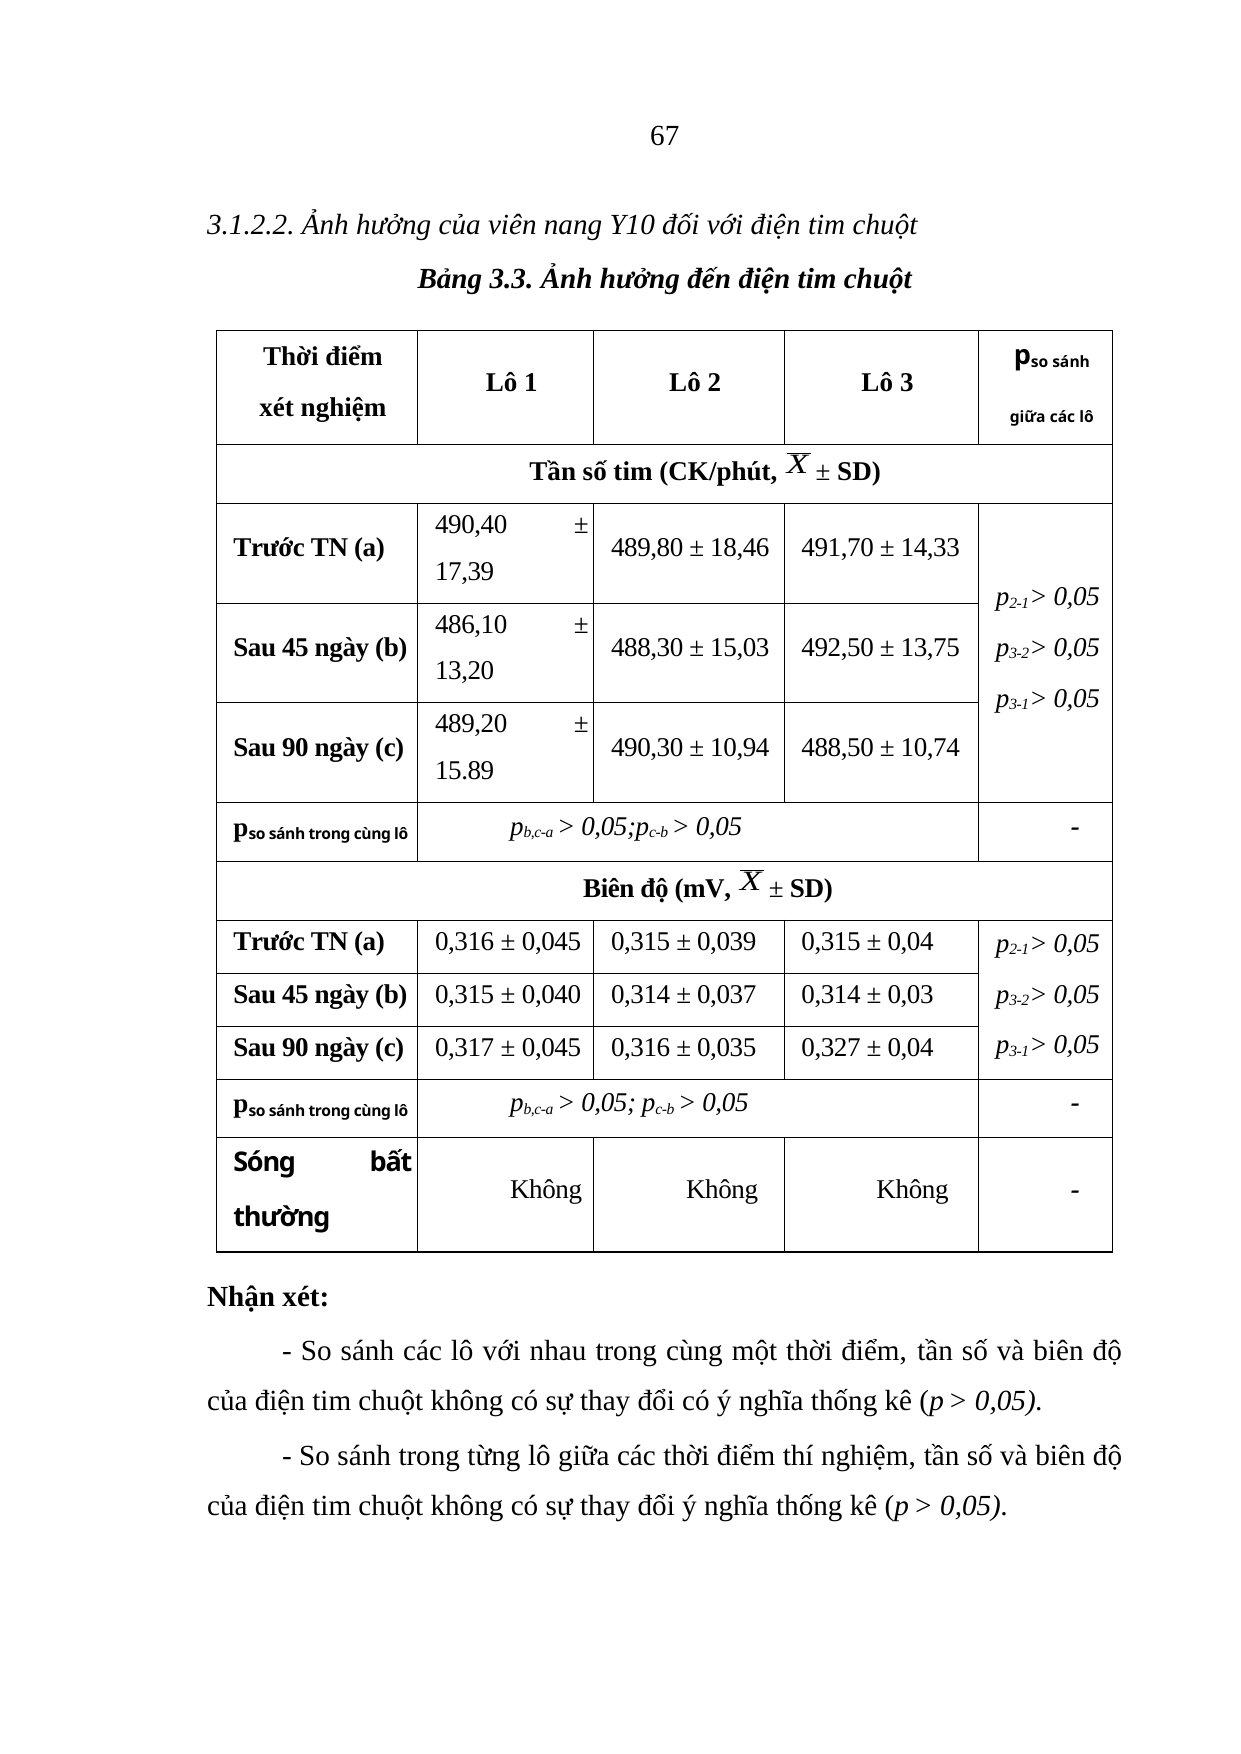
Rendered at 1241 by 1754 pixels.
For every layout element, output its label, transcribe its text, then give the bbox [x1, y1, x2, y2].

table_cell - [979, 1138, 1112, 1251]
table_cell Trước TN (a) [217, 921, 417, 972]
table_cell p2-1> 0,05 p3-2> 0,05 p3-1> 0,05 [979, 504, 1112, 802]
table_cell pb,c-a > 0,05;pc-b > 0,05 [418, 803, 978, 861]
table_cell Không [418, 1138, 593, 1251]
table_header Lô 1 [418, 331, 593, 444]
text 3.1.2.2. Ảnh hưởng của viên nang Y10 đối với điện tim chuột [302, 207, 1122, 240]
table_cell Sau 45 ngày (b) [217, 604, 417, 702]
table_cell 0,315 ± 0,039 [594, 921, 784, 972]
table_cell 0,315 ± 0,04 [785, 921, 978, 972]
table_cell Không [594, 1138, 784, 1251]
table_cell 0,314 ± 0,03 [785, 974, 978, 1026]
table_cell - [979, 1080, 1112, 1137]
table_cell 0,327 ± 0,04 [785, 1027, 978, 1078]
table_cell - [979, 803, 1112, 861]
table_cell Sóng bất thường [217, 1138, 417, 1251]
table_cell p2-1> 0,05 p3-2> 0,05 p3-1> 0,05 [979, 921, 1112, 1078]
table_cell 0,316 ± 0,045 [418, 921, 593, 972]
table_cell 0,314 ± 0,037 [594, 974, 784, 1026]
table_cell pb,c-a > 0,05; pc-b > 0,05 [418, 1080, 978, 1137]
table_cell 0,316 ± 0,035 [594, 1027, 784, 1078]
table_cell 490,40 ± 17,39 [418, 504, 593, 603]
table_cell 489,80 ± 18,46 [594, 504, 784, 603]
text - So sánh các lô với nhau trong cùng một thời điểm, tần số và biên độ của điện tim chuột không có sự thay đổi có ý nghĩa thống kê (p > 0,05). [207, 1333, 1122, 1417]
table_cell Sau 90 ngày (c) [217, 703, 417, 802]
text Bảng 3.3. Ảnh hưởng đến điện tim chuột [207, 261, 1122, 295]
text - So sánh trong từng lô giữa các thời điểm thí nghiệm, tần số và biên độ của điện tim chuột không có sự thay đổi ý nghĩa thống kê (p > 0,05). [207, 1438, 1122, 1522]
table_cell Sau 45 ngày (b) [217, 974, 417, 1026]
text Nhận xét: [207, 1279, 1122, 1312]
table_cell 492,50 ± 13,75 [785, 604, 978, 702]
table_cell Tần số tim (CK/phút, ± SD) [217, 445, 1112, 503]
table_cell 491,70 ± 14,33 [785, 504, 978, 603]
table_header pso sánh giữa các lô [979, 331, 1112, 444]
table_header Thời điểm xét nghiệm [217, 331, 417, 444]
table_cell pso sánh trong cùng lô [217, 803, 417, 861]
table_cell 488,30 ± 15,03 [594, 604, 784, 702]
table_cell 486,10 ± 13,20 [418, 604, 593, 702]
table_cell Sau 90 ngày (c) [217, 1027, 417, 1078]
table_cell Biên độ (mV, ± SD) [217, 862, 1112, 919]
table_cell 0,315 ± 0,040 [418, 974, 593, 1026]
table_cell 489,20 ± 15.89 [418, 703, 593, 802]
table_cell 0,317 ± 0,045 [418, 1027, 593, 1078]
table_cell pso sánh trong cùng lô [217, 1080, 417, 1137]
table_cell Trước TN (a) [217, 504, 417, 603]
table_cell Không [785, 1138, 978, 1251]
table_cell 488,50 ± 10,74 [785, 703, 978, 802]
table_header Lô 2 [594, 331, 784, 444]
table_header Lô 3 [785, 331, 978, 444]
table_cell 490,30 ± 10,94 [594, 703, 784, 802]
